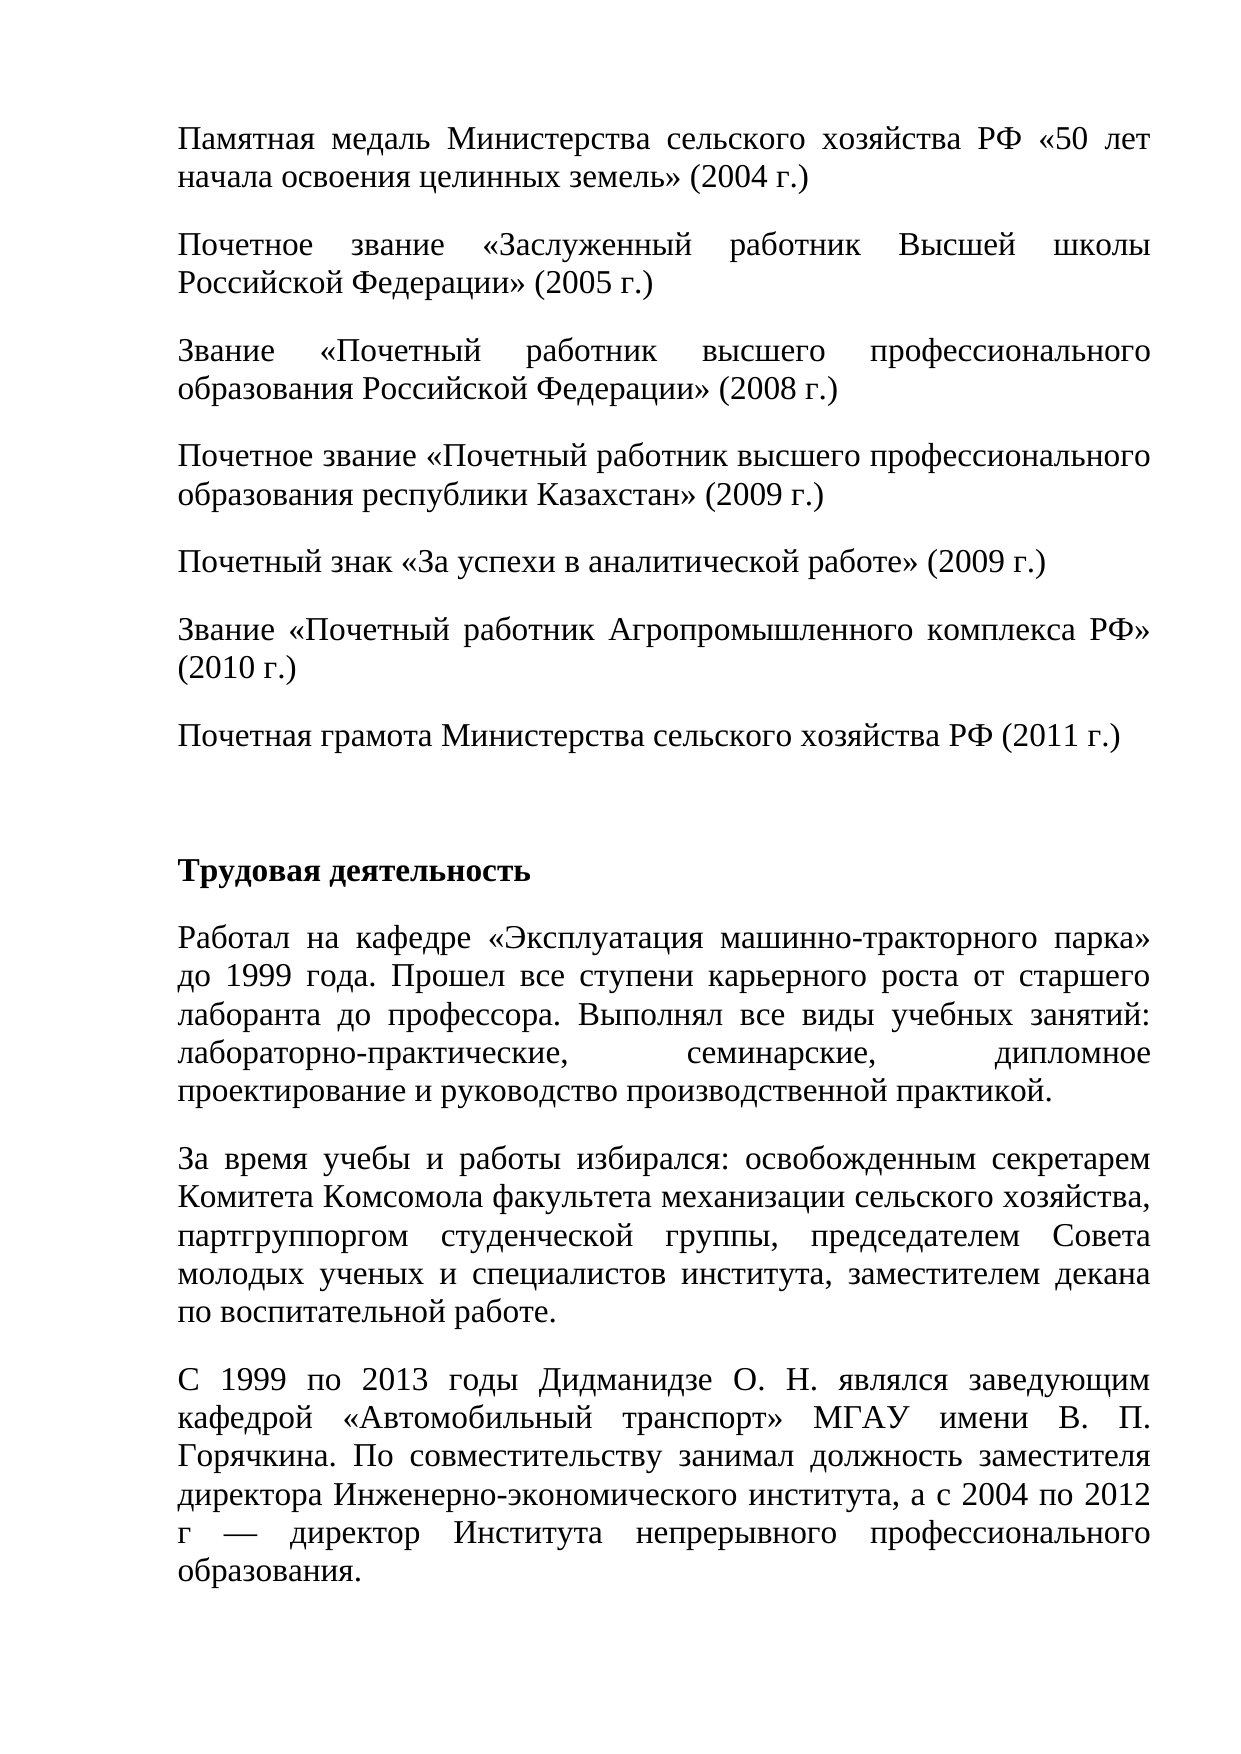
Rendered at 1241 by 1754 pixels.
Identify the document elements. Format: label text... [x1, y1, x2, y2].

text Почетный знак «За успехи в аналитической работе» (2009 г.) [177, 541, 1152, 580]
text С 1999 по 2013 годы Дидманидзе О. Н. являлся заведующим кафедрой «Автомобильный транспорт» МГАУ имени В. П. Горячкина. По совместительству занимал должность заместителя директора Инженерно-экономического института, а с 2004 по 2012 г — директор Института непрерывного профессионального образования. [177, 1359, 1152, 1589]
text Памятная медаль Министерства сельского хозяйства РФ «50 лет начала освоения целинных земель» (2004 г.) [177, 118, 1152, 195]
text Почетное звание «Заслуженный работник Высшей школы Российской Федерации» (2005 г.) [177, 224, 1152, 301]
text За время учебы и работы избирался: освобожденным секретарем Комитета Комсомола факультета механизации сельского хозяйства, партгруппоргом студенческой группы, председателем Совета молодых ученых и специалистов института, заместителем декана по воспитательной работе. [177, 1138, 1152, 1330]
text Почетная грамота Министерства сельского хозяйства РФ (2011 г.) [177, 715, 1152, 753]
text Звание «Почетный работник высшего профессионального образования Российской Федерации» (2008 г.) [177, 330, 1152, 406]
text Почетное звание «Почетный работник высшего профессионального образования республики Казахстан» (2009 г.) [177, 436, 1152, 512]
text Работал на кафедре «Эксплуатация машинно-тракторного парка» до 1999 года. Прошел все ступени карьерного роста от старшего лаборанта до профессора. Выполнял все виды учебных занятий: лабораторно-практические, семинарские, дипломное проектирование и руководство производственной практикой. [177, 917, 1152, 1109]
text Трудовая деятельность [177, 850, 1152, 888]
text Звание «Почетный работник Агропромышленного комплекса РФ» (2010 г.) [177, 609, 1152, 686]
